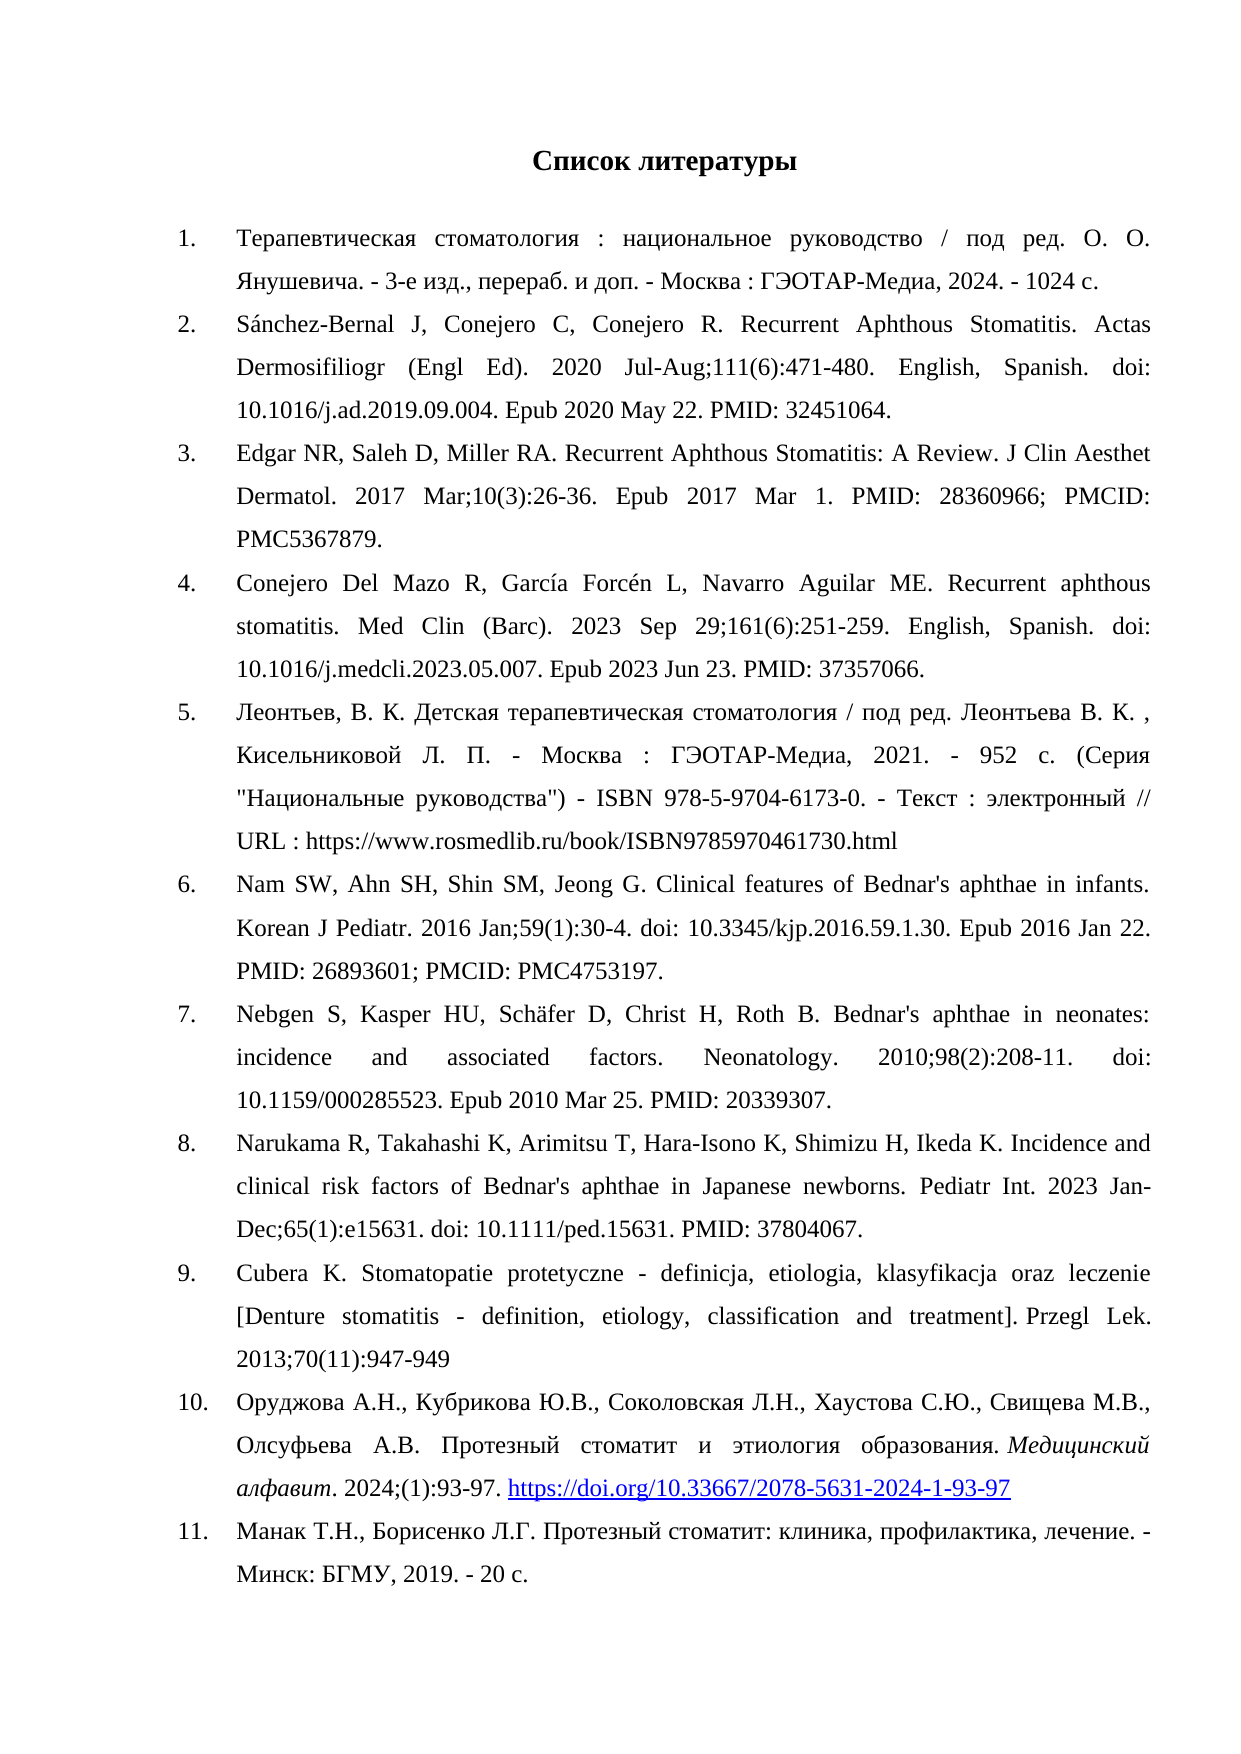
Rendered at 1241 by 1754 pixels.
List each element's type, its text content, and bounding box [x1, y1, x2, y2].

list Sánchez-Bernal J, Conejero C, Conejero R. Recurrent Aphthous Stomatitis. Actas Dermosifiliogr (Engl Ed). 2020 Jul-Aug;111(6):471-480. English, Spanish. doi: 10.1016/j.ad.2019.09.004. Epub 2020 May 22. PMID: 32451064. [177, 309, 1152, 424]
list Nam SW, Ahn SH, Shin SM, Jeong G. Clinical features of Bednar's aphthae in infants. Korean J Pediatr. 2016 Jan;59(1):30-4. doi: 10.3345/kjp.2016.59.1.30. Epub 2016 Jan 22. PMID: 26893601; PMCID: PMC4753197. [177, 869, 1152, 984]
list Манак Т.Н., Борисенко Л.Г. Протезный стоматит: клиника, профилактика, лечение. - Минск: БГМУ, 2019. - 20 с. [177, 1516, 1152, 1588]
list Оруджова А.Н., Кубрикова Ю.В., Соколовская Л.Н., Хаустова С.Ю., Свищева М.В., Олсуфьева А.В. Протезный стоматит и этиология образования. Медицинский алфавит. 2024;(1):93-97. https://doi.org/10.33667/2078-5631-2024-1-93-97 [177, 1387, 1152, 1502]
list Терапевтическая стоматология : национальное руководство / под ред. О. О. Янушевича. - 3-е изд., перераб. и доп. - Москва : ГЭОТАР-Медиа, 2024. - 1024 с. [177, 223, 1152, 294]
list Cubera K. Stomatopatie protetyczne - definicja, etiologia, klasyfikacja oraz leczenie [Denture stomatitis - definition, etiology, classification and treatment]. Przegl Lek. 2013;70(11):947-949 [177, 1258, 1152, 1373]
text Список литературы [177, 143, 1152, 177]
list Conejero Del Mazo R, García Forcén L, Navarro Aguilar ME. Recurrent aphthous stomatitis. Med Clin (Barc). 2023 Sep 29;161(6):251-259. English, Spanish. doi: 10.1016/j.medcli.2023.05.007. Epub 2023 Jun 23. PMID: 37357066. [177, 568, 1152, 683]
list Леонтьев, В. К. Детская терапевтическая стоматология / под ред. Леонтьева В. К. , Кисельниковой Л. П. - Москва : ГЭОТАР-Медиа, 2021. - 952 с. (Серия "Национальные руководства") - ISBN 978-5-9704-6173-0. - Текст : электронный // URL : https://www.rosmedlib.ru/book/ISBN9785970461730.html [177, 697, 1152, 855]
list Narukama R, Takahashi K, Arimitsu T, Hara-Isono K, Shimizu H, Ikeda K. Incidence and clinical risk factors of Bednar's aphthae in Japanese newborns. Pediatr Int. 2023 Jan-Dec;65(1):e15631. doi: 10.1111/ped.15631. PMID: 37804067. [177, 1128, 1152, 1243]
list Edgar NR, Saleh D, Miller RA. Recurrent Aphthous Stomatitis: A Review. J Clin Aesthet Dermatol. 2017 Mar;10(3):26-36. Epub 2017 Mar 1. PMID: 28360966; PMCID: PMC5367879. [177, 438, 1152, 553]
list Nebgen S, Kasper HU, Schäfer D, Christ H, Roth B. Bednar's aphthae in neonates: incidence and associated factors. Neonatology. 2010;98(2):208-11. doi: 10.1159/000285523. Epub 2010 Mar 25. PMID: 20339307. [177, 999, 1152, 1114]
